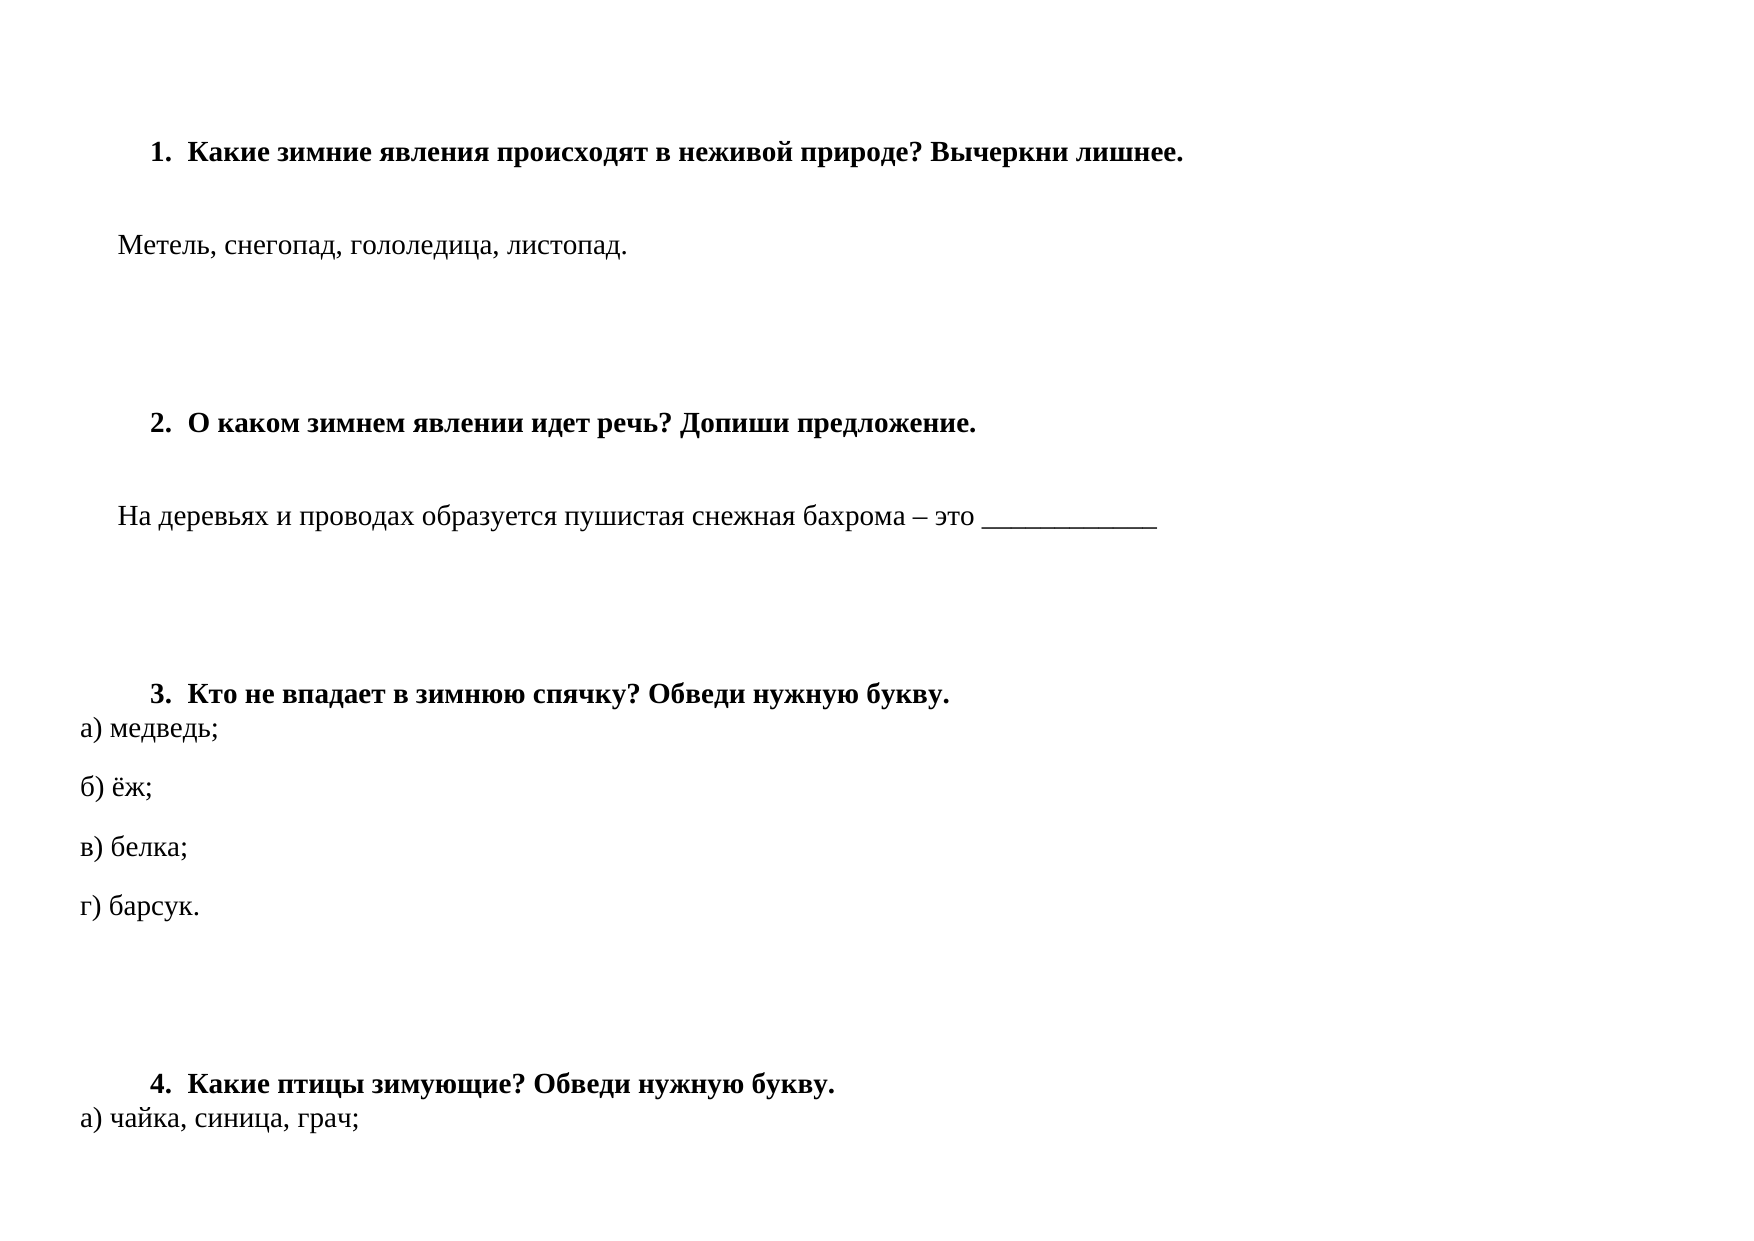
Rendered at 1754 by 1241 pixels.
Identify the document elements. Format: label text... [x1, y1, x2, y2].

text б) ёж; [80, 769, 1679, 803]
list Кто не впадает в зимнюю спячку? Обведи нужную букву. [150, 676, 1679, 710]
list О каком зимнем явлении идет речь? Допиши предложение. [150, 405, 1679, 439]
text Метель, снегопад, гололедица, листопад. [117, 227, 1679, 261]
text в) белка; [80, 829, 1679, 862]
list Какие птицы зимующие? Обведи нужную букву. [150, 1066, 1679, 1100]
list Какие зимние явления происходят в неживой природе? Вычеркни лишнее. [150, 134, 1679, 168]
text а) медведь; [80, 710, 1679, 743]
text а) чайка, синица, грач; [80, 1100, 1679, 1133]
text На деревьях и проводах образуется пушистая снежная бахрома – это ____________ [117, 498, 1679, 532]
text г) барсук. [80, 888, 1679, 922]
